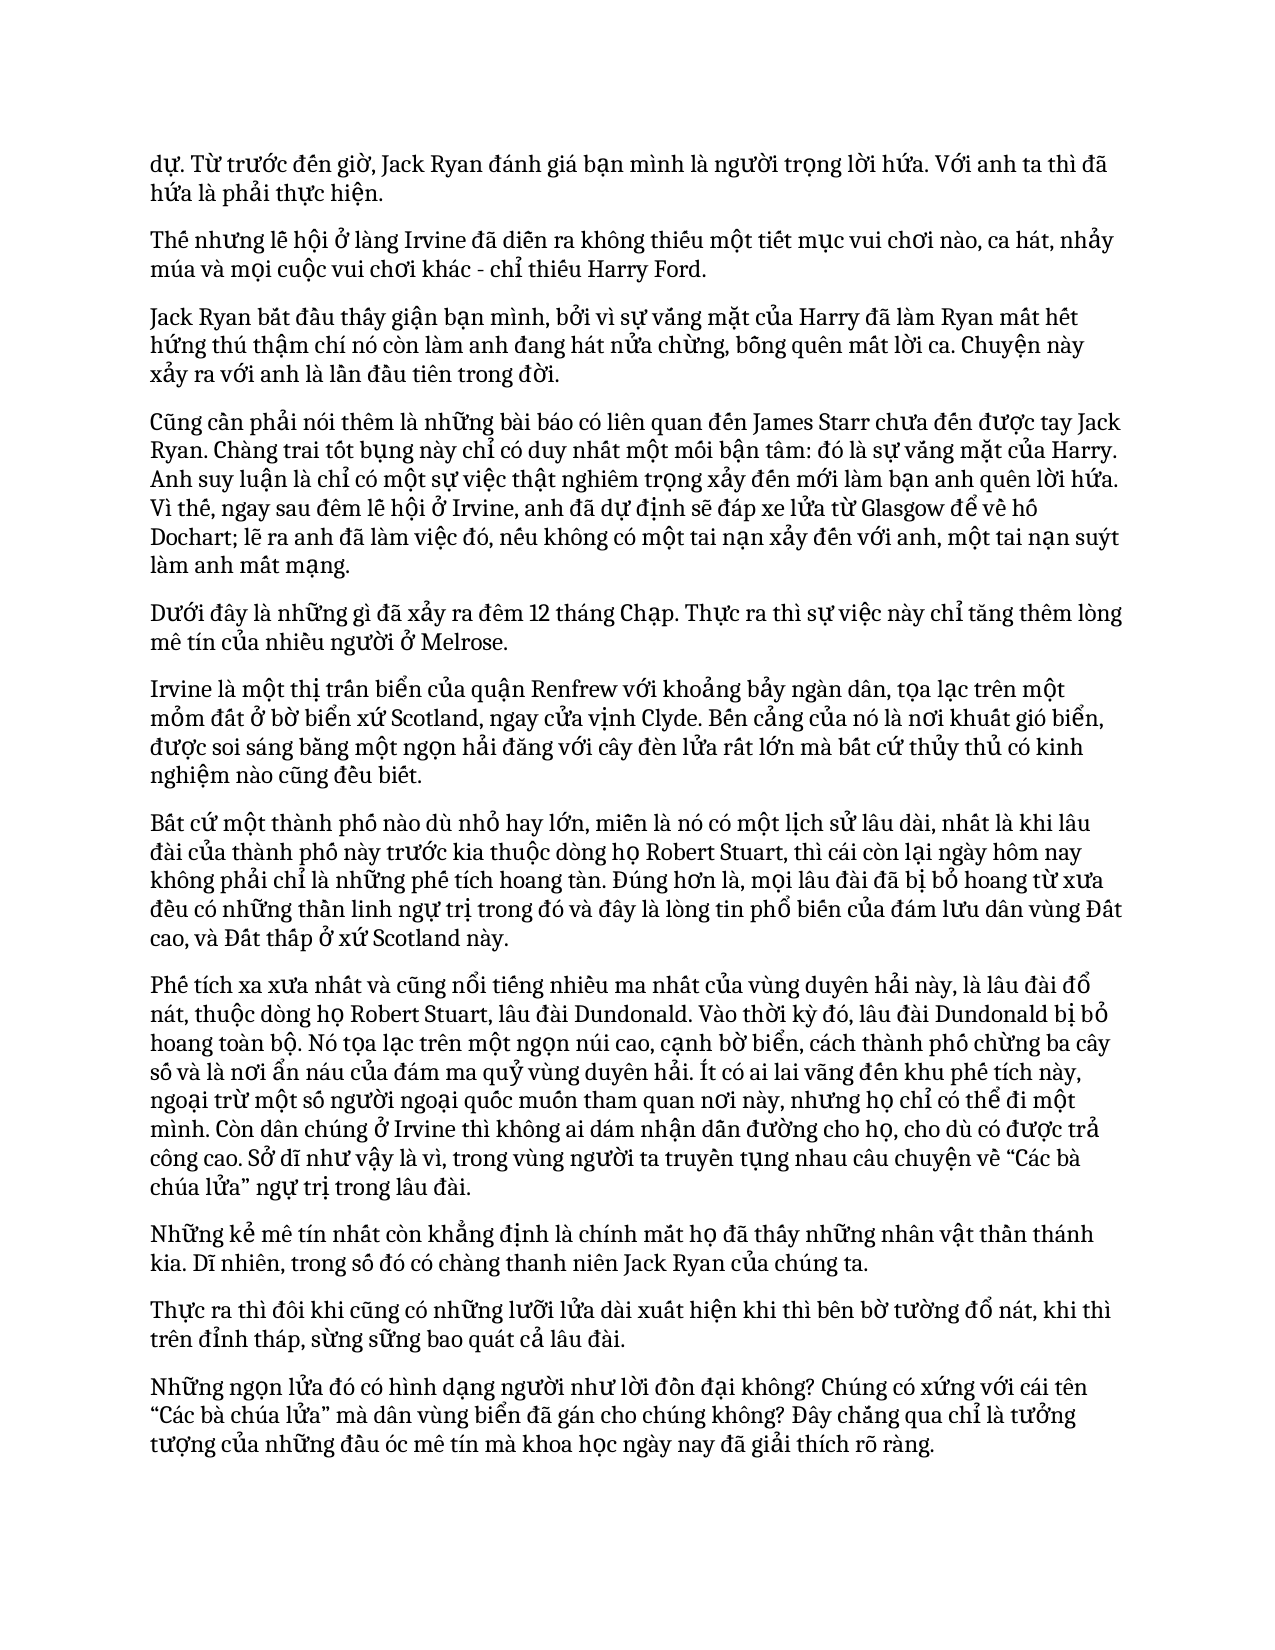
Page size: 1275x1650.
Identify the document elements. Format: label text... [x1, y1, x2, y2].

text Bất cứ một thành phố nào dù nhỏ hay lớn, miễn là nó có một lịch sử lâu dài, nhất là khi lâu đài của thành phố này trước kia thuộc dòng họ Robert Stuart, thì cái còn lại ngày hôm nay không phải chỉ là những phế tích hoang tàn. Đúng hơn là, mọi lâu đài đã bị bỏ hoang từ xưa đều có những thần linh ngự trị trong đó và đây là lòng tin phổ biến của đám lưu dân vùng Đất cao, và Đất thấp ở xứ Scotland này. [150, 809, 1125, 952]
text Jack Ryan bắt đầu thấy giận bạn mình, bởi vì sự vắng mặt của Harry đã làm Ryan mất hết hứng thú thậm chí nó còn làm anh đang hát nửa chừng, bỗng quên mất lời ca. Chuyện này xảy ra với anh là lần đầu tiên trong đời. [150, 302, 1125, 389]
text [150, 150, 1125, 207]
text Dưới đây là những gì đã xảy ra đêm 12 tháng Chạp. Thực ra thì sự việc này chỉ tăng thêm lòng mê tín của nhiều người ở Melrose. [150, 599, 1125, 656]
text Cũng cần phải nói thêm là những bài báo có liên quan đến James Starr chưa đến được tay Jack Ryan. Chàng trai tốt bụng này chỉ có duy nhất một mối bận tâm: đó là sự vắng mặt của Harry. Anh suy luận là chỉ có một sự việc thật nghiêm trọng xảy đến mới làm bạn anh quên lời hứa. Vì thế, ngay sau đêm lễ hội ở Irvine, anh đã dự định sẽ đáp xe lửa từ Glasgow để về hố Dochart; lẽ ra anh đã làm việc đó, nếu không có một tai nạn xảy đến với anh, một tai nạn suýt làm anh mất mạng. [150, 407, 1125, 580]
text Thế nhưng lễ hội ở làng Irvine đã diễn ra không thiếu một tiết mục vui chơi nào, ca hát, nhảy múa và mọi cuộc vui chơi khác - chỉ thiếu Harry Ford. [150, 226, 1125, 284]
text Những kẻ mê tín nhất còn khẳng định là chính mắt họ đã thấy những nhân vật thần thánh kia. Dĩ nhiên, trong số đó có chàng thanh niên Jack Ryan của chúng ta. [150, 1220, 1125, 1277]
text Thực ra thì đôi khi cũng có những lưỡi lửa dài xuất hiện khi thì bên bờ tường đổ nát, khi thì trên đỉnh tháp, sừng sững bao quát cả lâu đài. [150, 1296, 1125, 1354]
text Irvine là một thị trấn biển của quận Renfrew với khoảng bảy ngàn dân, tọa lạc trên một mỏm đất ở bờ biển xứ Scotland, ngay cửa vịnh Clyde. Bến cảng của nó là nơi khuất gió biển, được soi sáng bằng một ngọn hải đăng với cây đèn lửa rất lớn mà bất cứ thủy thủ có kinh nghiệm nào cũng đều biết. [150, 675, 1125, 790]
text Những ngọn lửa đó có hình dạng người như lời đồn đại không? Chúng có xứng với cái tên “Các bà chúa lửa” mà dân vùng biển đã gán cho chúng không? Đây chắng qua chỉ là tưởng tượng của những đầu óc mê tín mà khoa học ngày nay đã giải thích rõ ràng. [150, 1372, 1125, 1459]
text Phế tích xa xưa nhất và cũng nổi tiếng nhiều ma nhất của vùng duyên hải này, là lâu đài đổ nát, thuộc dòng họ Robert Stuart, lâu đài Dundonald. Vào thời kỳ đó, lâu đài Dundonald bị bỏ hoang toàn bộ. Nó tọa lạc trên một ngọn núi cao, cạnh bờ biển, cách thành phố chừng ba cây số và là nơi ẩn náu của đám ma quỷ vùng duyên hải. Ít có ai lai vãng đến khu phế tích này, ngoại trừ một số người ngoại quốc muốn tham quan nơi này, nhưng họ chỉ có thể đi một mình. Còn dân chúng ở Irvine thì không ai dám nhận dẫn đường cho họ, cho dù có được trả công cao. Sở dĩ như vậy là vì, trong vùng người ta truyền tụng nhau câu chuyện về “Các bà chúa lửa” ngự trị trong lâu đài. [150, 971, 1125, 1201]
